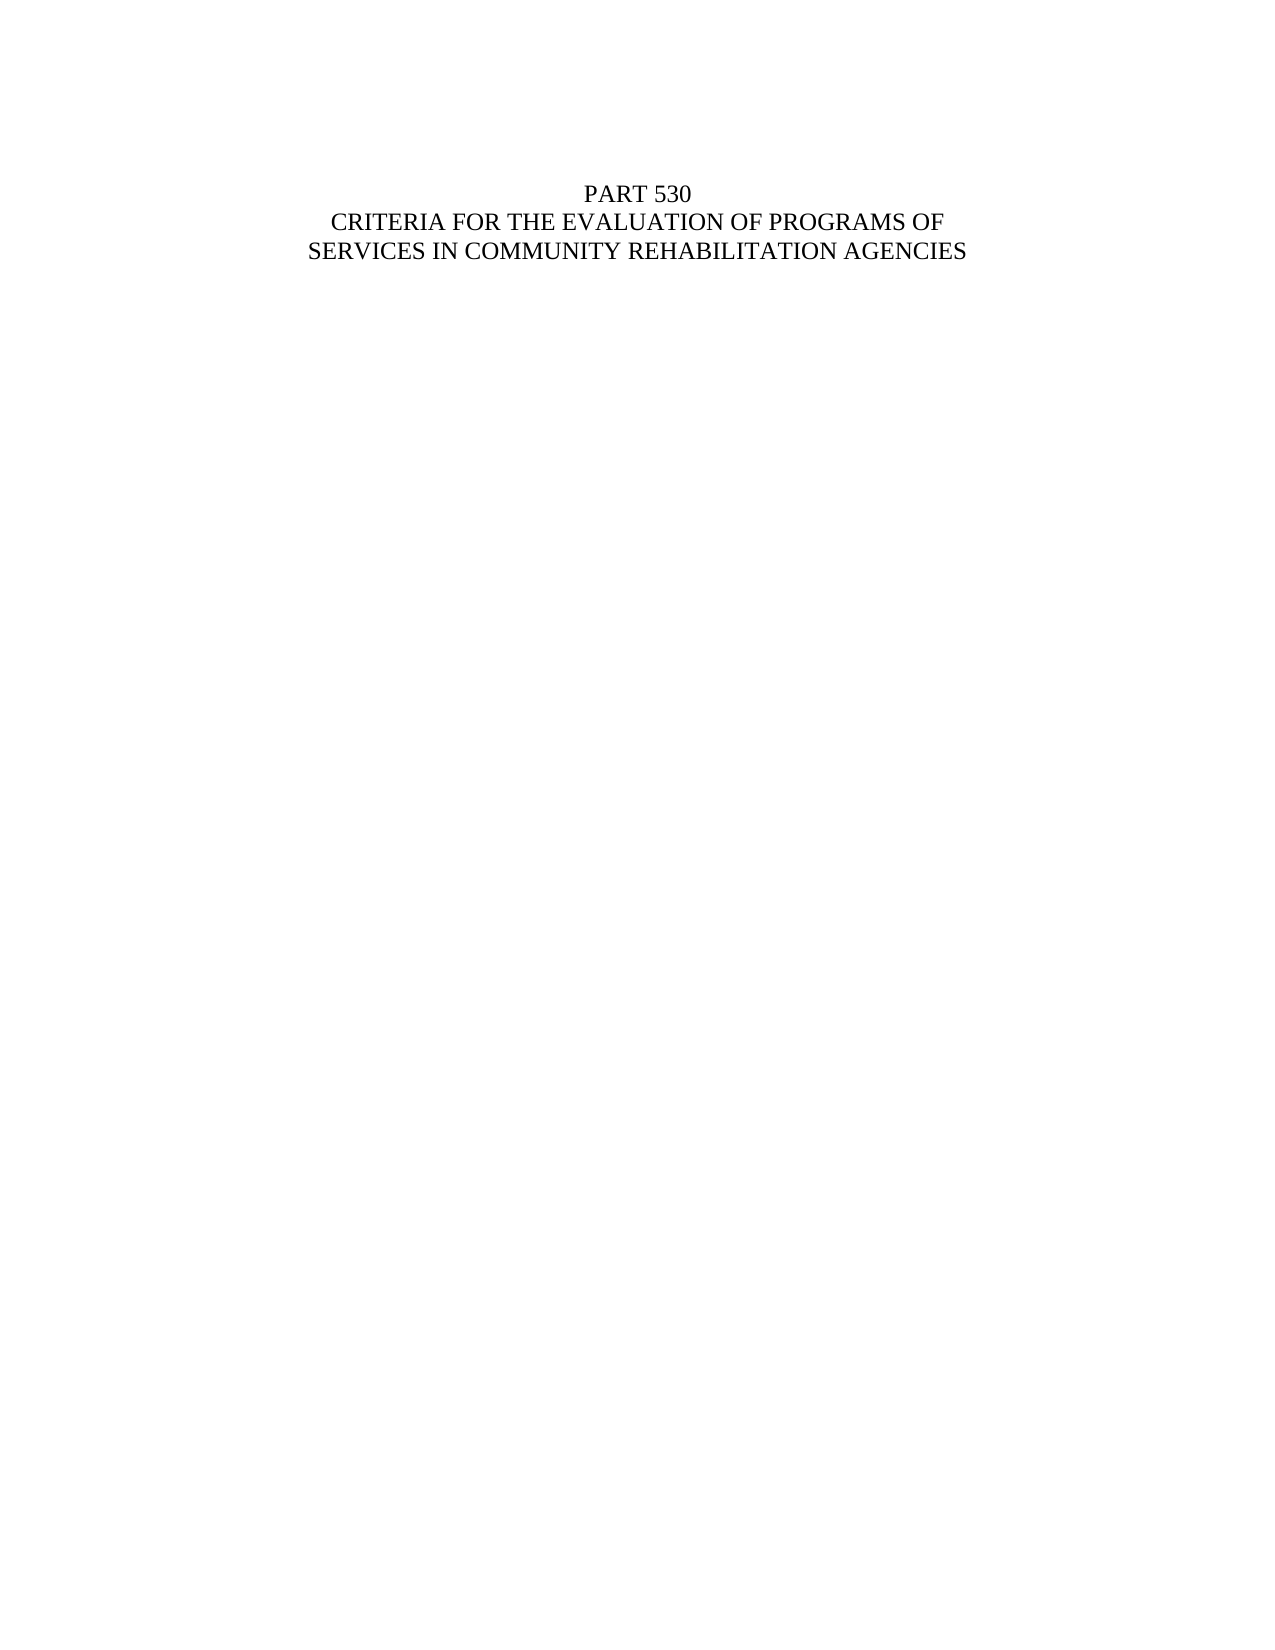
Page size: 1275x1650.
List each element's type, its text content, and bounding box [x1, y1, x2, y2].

text CRITERIA FOR THE EVALUATION OF PROGRAMS OF [150, 207, 1125, 236]
text PART 530 [150, 179, 1125, 207]
text SERVICES IN COMMUNITY REHABILITATION AGENCIES [150, 236, 1125, 265]
